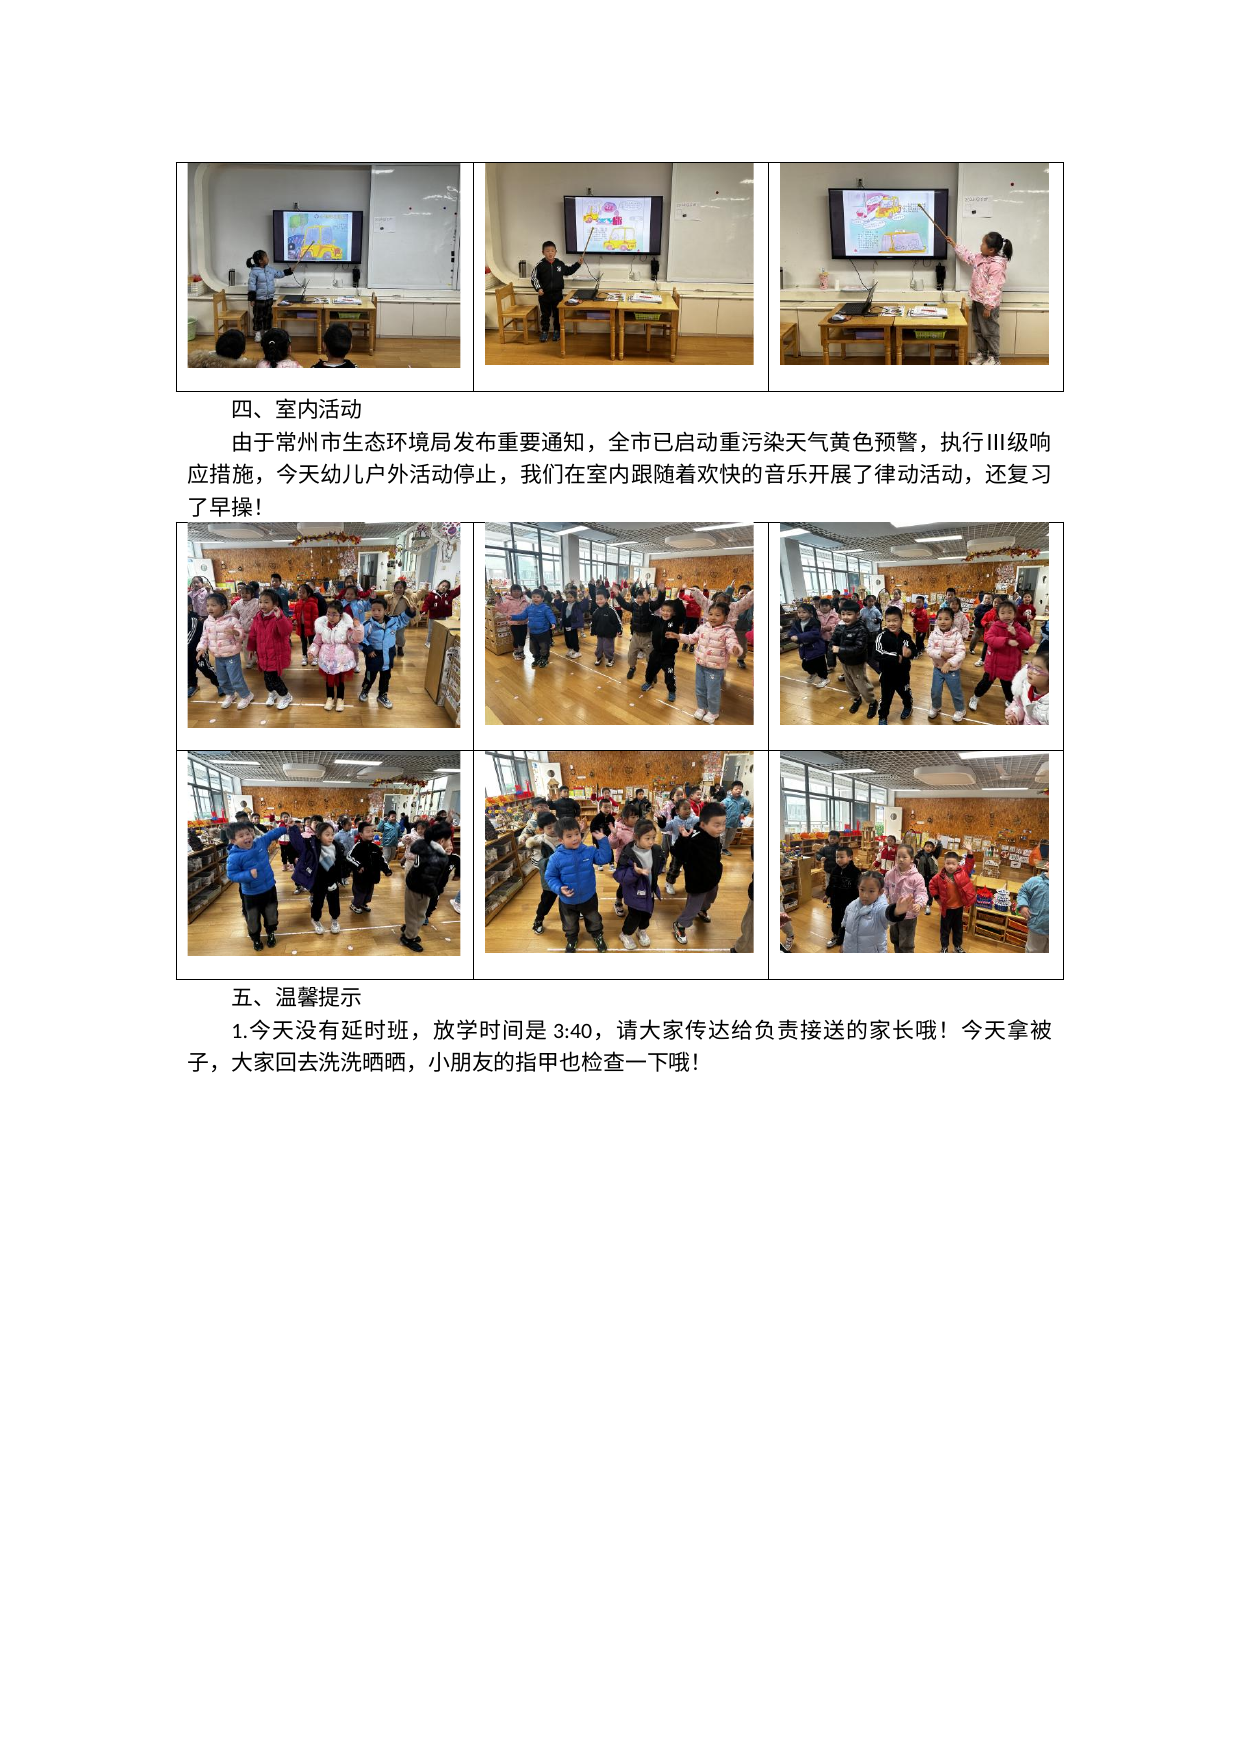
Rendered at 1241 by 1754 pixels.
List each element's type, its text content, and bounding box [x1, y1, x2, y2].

text 1.今天没有延时班，放学时间是3:40，请大家传达给负责接送的家长哦！今天拿被子，大家回去洗洗晒晒，小朋友的指甲也检查一下哦！ [187, 1012, 1053, 1077]
table_header [769, 163, 1063, 391]
table_header [474, 523, 768, 750]
picture [187, 522, 461, 728]
picture [187, 751, 461, 956]
table_header [177, 163, 473, 391]
table_cell [769, 751, 1063, 979]
picture [485, 522, 754, 725]
table_header [177, 523, 473, 750]
picture [780, 163, 1049, 365]
table_header [474, 163, 768, 391]
text 四、室内活动 [187, 392, 1053, 424]
picture [780, 522, 1049, 725]
text 由于常州市生态环境局发布重要通知，全市已启动重污染天气黄色预警，执行Ⅲ级响应措施，今天幼儿户外活动停止，我们在室内跟随着欢快的音乐开展了律动活动，还复习了早操！ [187, 424, 1053, 522]
table_cell [474, 751, 768, 979]
picture [485, 751, 754, 953]
picture [780, 751, 1049, 953]
table_cell [177, 751, 473, 979]
text 五、温馨提示 [187, 980, 1053, 1012]
picture [485, 163, 754, 365]
picture [187, 163, 461, 368]
table_header [769, 523, 1063, 750]
